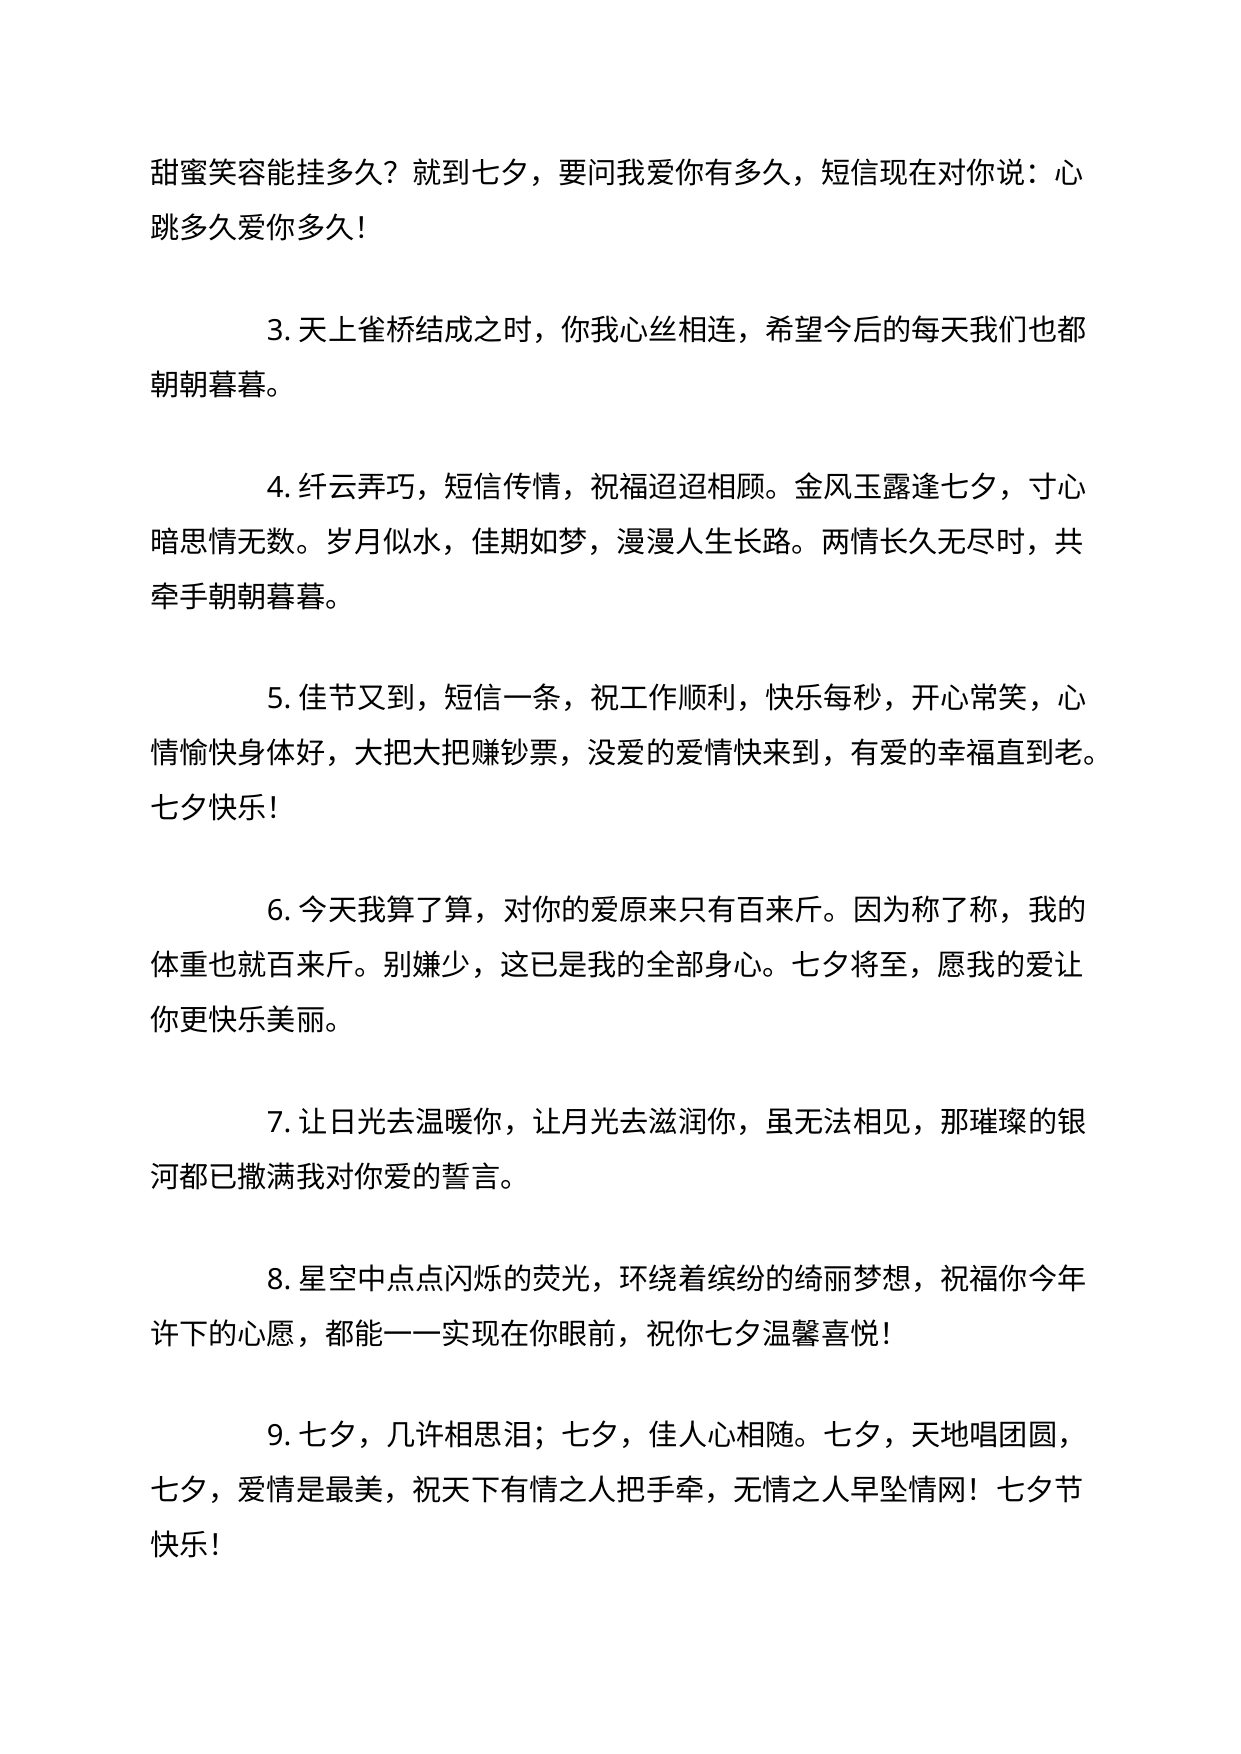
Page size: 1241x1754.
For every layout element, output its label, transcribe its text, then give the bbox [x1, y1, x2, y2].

text 5. 佳节又到，短信一条，祝工作顺利，快乐每秒，开心常笑，心情愉快身体好，大把大把赚钞票，没爱的爱情快来到，有爱的幸福直到老。七夕快乐！ [150, 675, 1090, 827]
text 7. 让日光去温暖你，让月光去滋润你，虽无法相见，那璀璨的银河都已撒满我对你爱的誓言。 [150, 1098, 1090, 1196]
text 3. 天上雀桥结成之时，你我心丝相连，希望今后的每天我们也都朝朝暮暮。 [150, 307, 1090, 404]
text 9. 七夕，几许相思泪；七夕，佳人心相随。七夕，天地唱团圆，七夕，爱情是最美，祝天下有情之人把手牵，无情之人早坠情网！七夕节快乐！ [150, 1412, 1090, 1564]
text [150, 150, 1090, 247]
text 4. 纤云弄巧，短信传情，祝福迢迢相顾。金风玉露逢七夕，寸心暗思情无数。岁月似水，佳期如梦，漫漫人生长路。两情长久无尽时，共牵手朝朝暮暮。 [150, 463, 1090, 616]
text 6. 今天我算了算，对你的爱原来只有百来斤。因为称了称，我的体重也就百来斤。别嫌少，这已是我的全部身心。七夕将至，愿我的爱让你更快乐美丽。 [150, 887, 1090, 1039]
text 8. 星空中点点闪烁的荧光，环绕着缤纷的绮丽梦想，祝福你今年许下的心愿，都能一一实现在你眼前，祝你七夕温馨喜悦！ [150, 1255, 1090, 1352]
